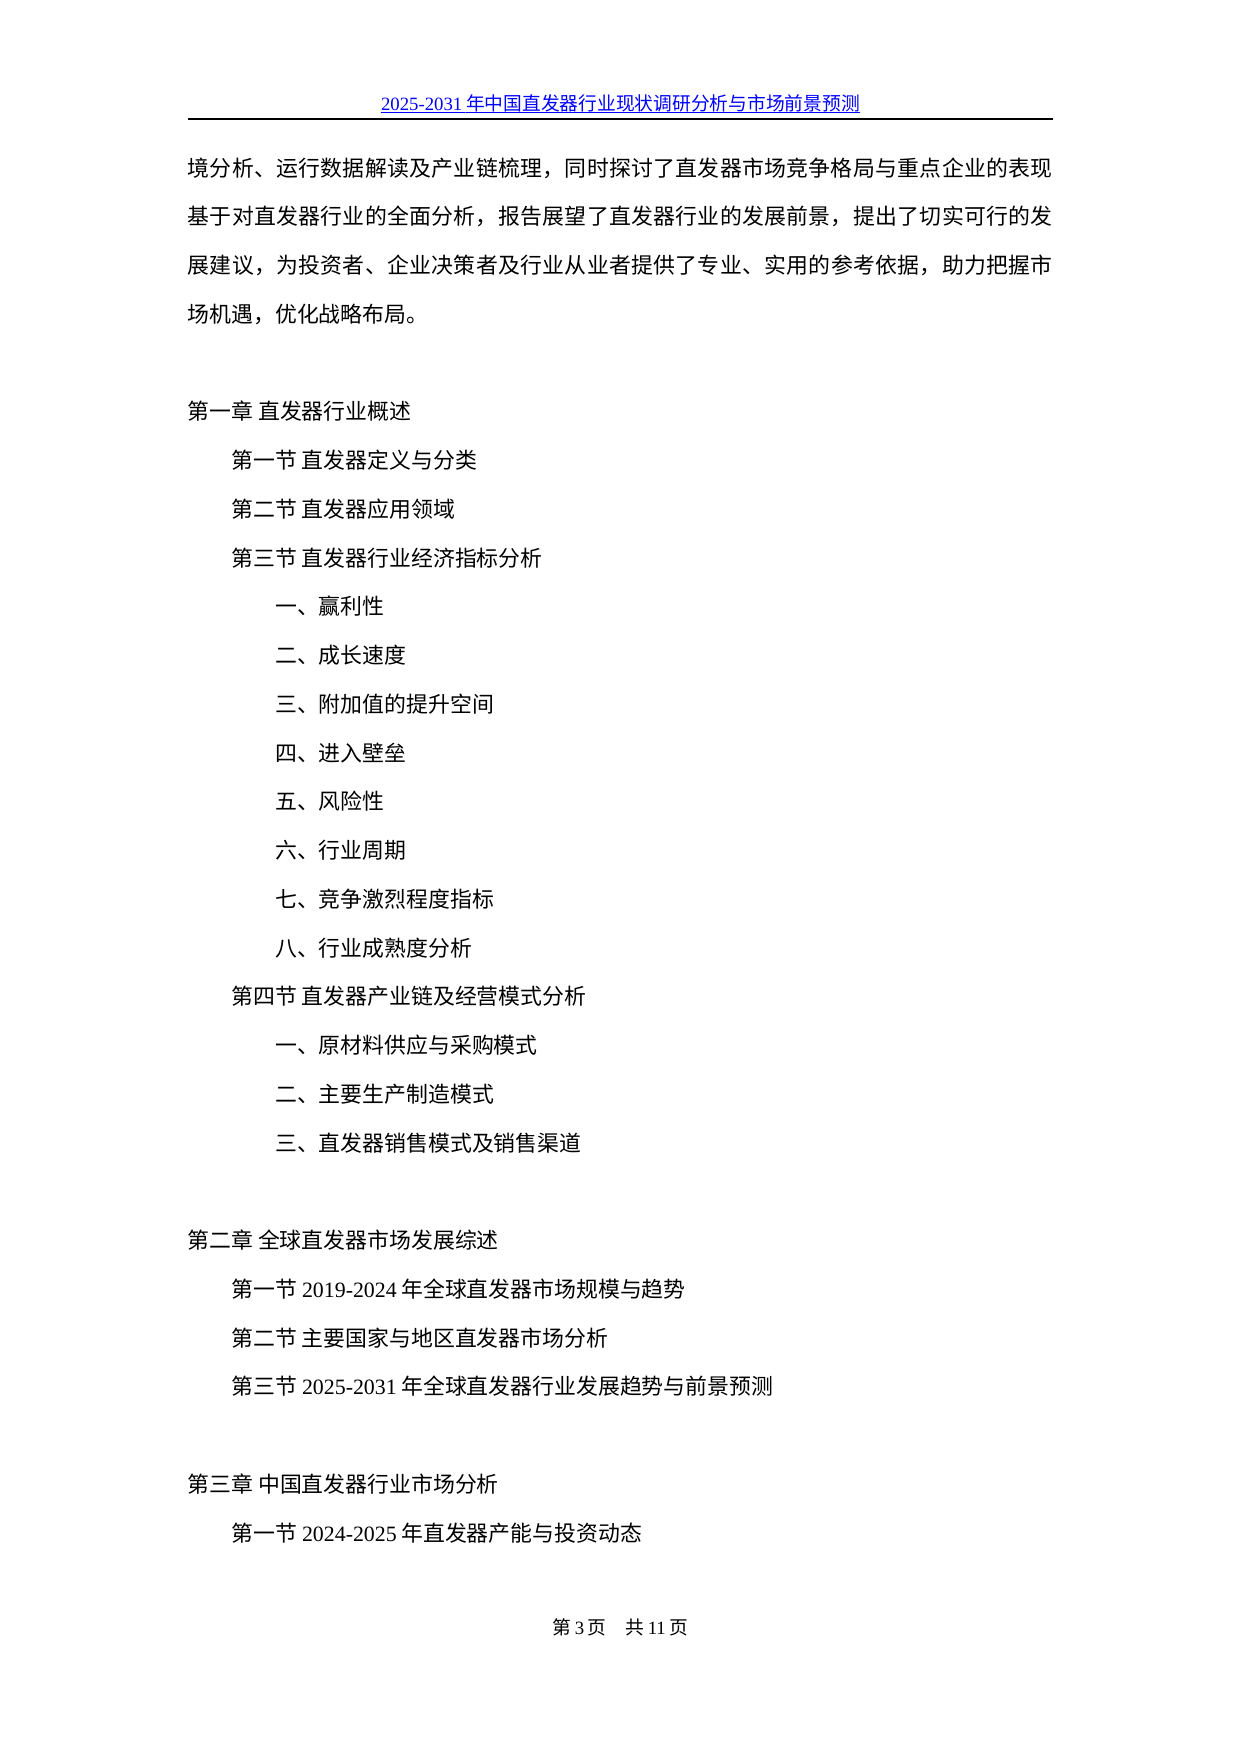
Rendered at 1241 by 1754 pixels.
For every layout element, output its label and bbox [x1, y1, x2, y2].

text [187, 150, 1053, 1548]
